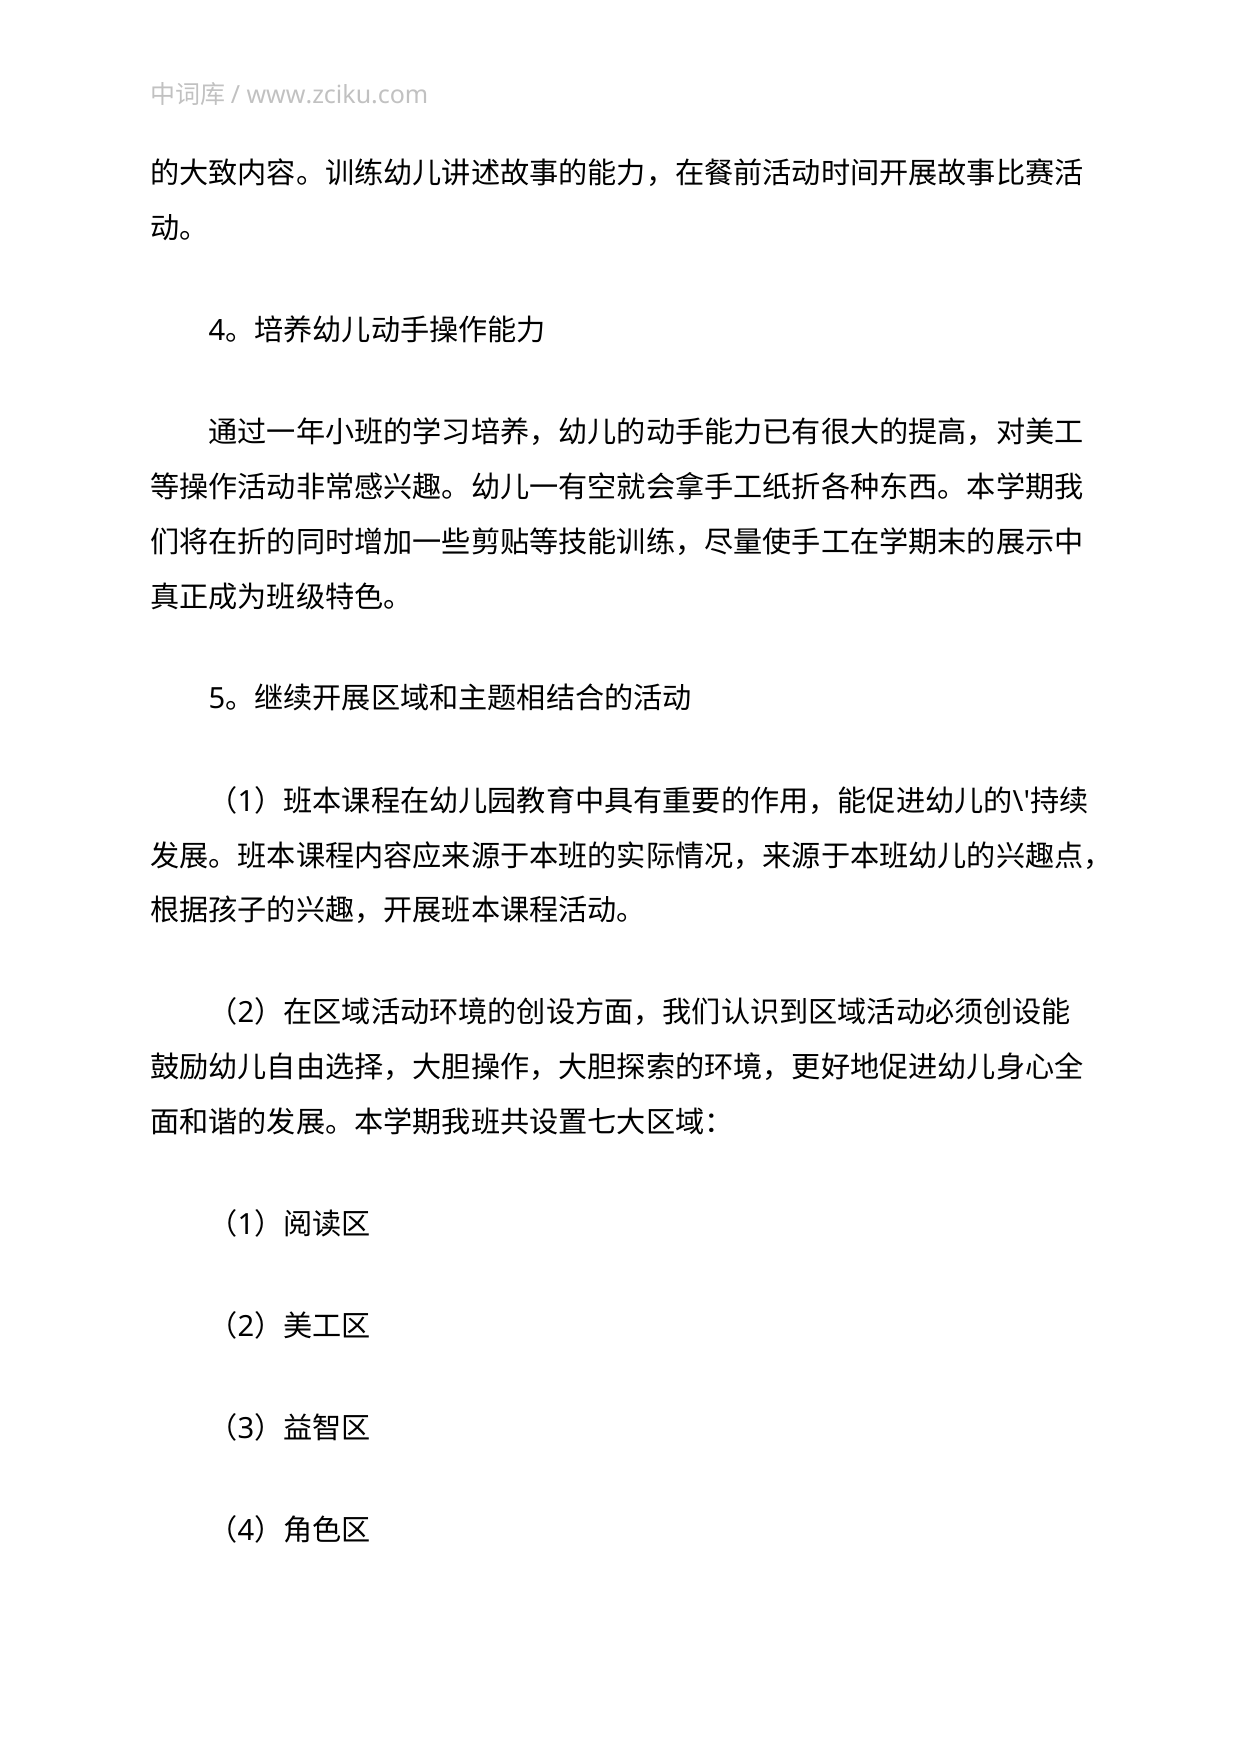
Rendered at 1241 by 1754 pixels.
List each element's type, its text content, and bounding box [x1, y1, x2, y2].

text 通过一年小班的学习培养，幼儿的动手能力已有很大的提高，对美工等操作活动非常感兴趣。幼儿一有空就会拿手工纸折各种东西。本学期我们将在折的同时增加一些剪贴等技能训练，尽量使手工在学期末的展示中真正成为班级特色。 [150, 409, 1090, 616]
text （1）班本课程在幼儿园教育中具有重要的作用，能促进幼儿的\'持续发展。班本课程内容应来源于本班的实际情况，来源于本班幼儿的兴趣点，根据孩子的兴趣，开展班本课程活动。 [150, 777, 1090, 929]
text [150, 150, 1090, 247]
text （2）美工区 [150, 1302, 1090, 1345]
text （4）角色区 [150, 1506, 1090, 1549]
text （1）阅读区 [150, 1200, 1090, 1243]
text 4。培养幼儿动手操作能力 [150, 307, 1090, 349]
text 5。继续开展区域和主题相结合的活动 [150, 675, 1090, 717]
text （2）在区域活动环境的创设方面，我们认识到区域活动必须创设能鼓励幼儿自由选择，大胆操作，大胆探索的环境，更好地促进幼儿身心全面和谐的发展。本学期我班共设置七大区域： [150, 989, 1090, 1141]
text （3）益智区 [150, 1404, 1090, 1447]
